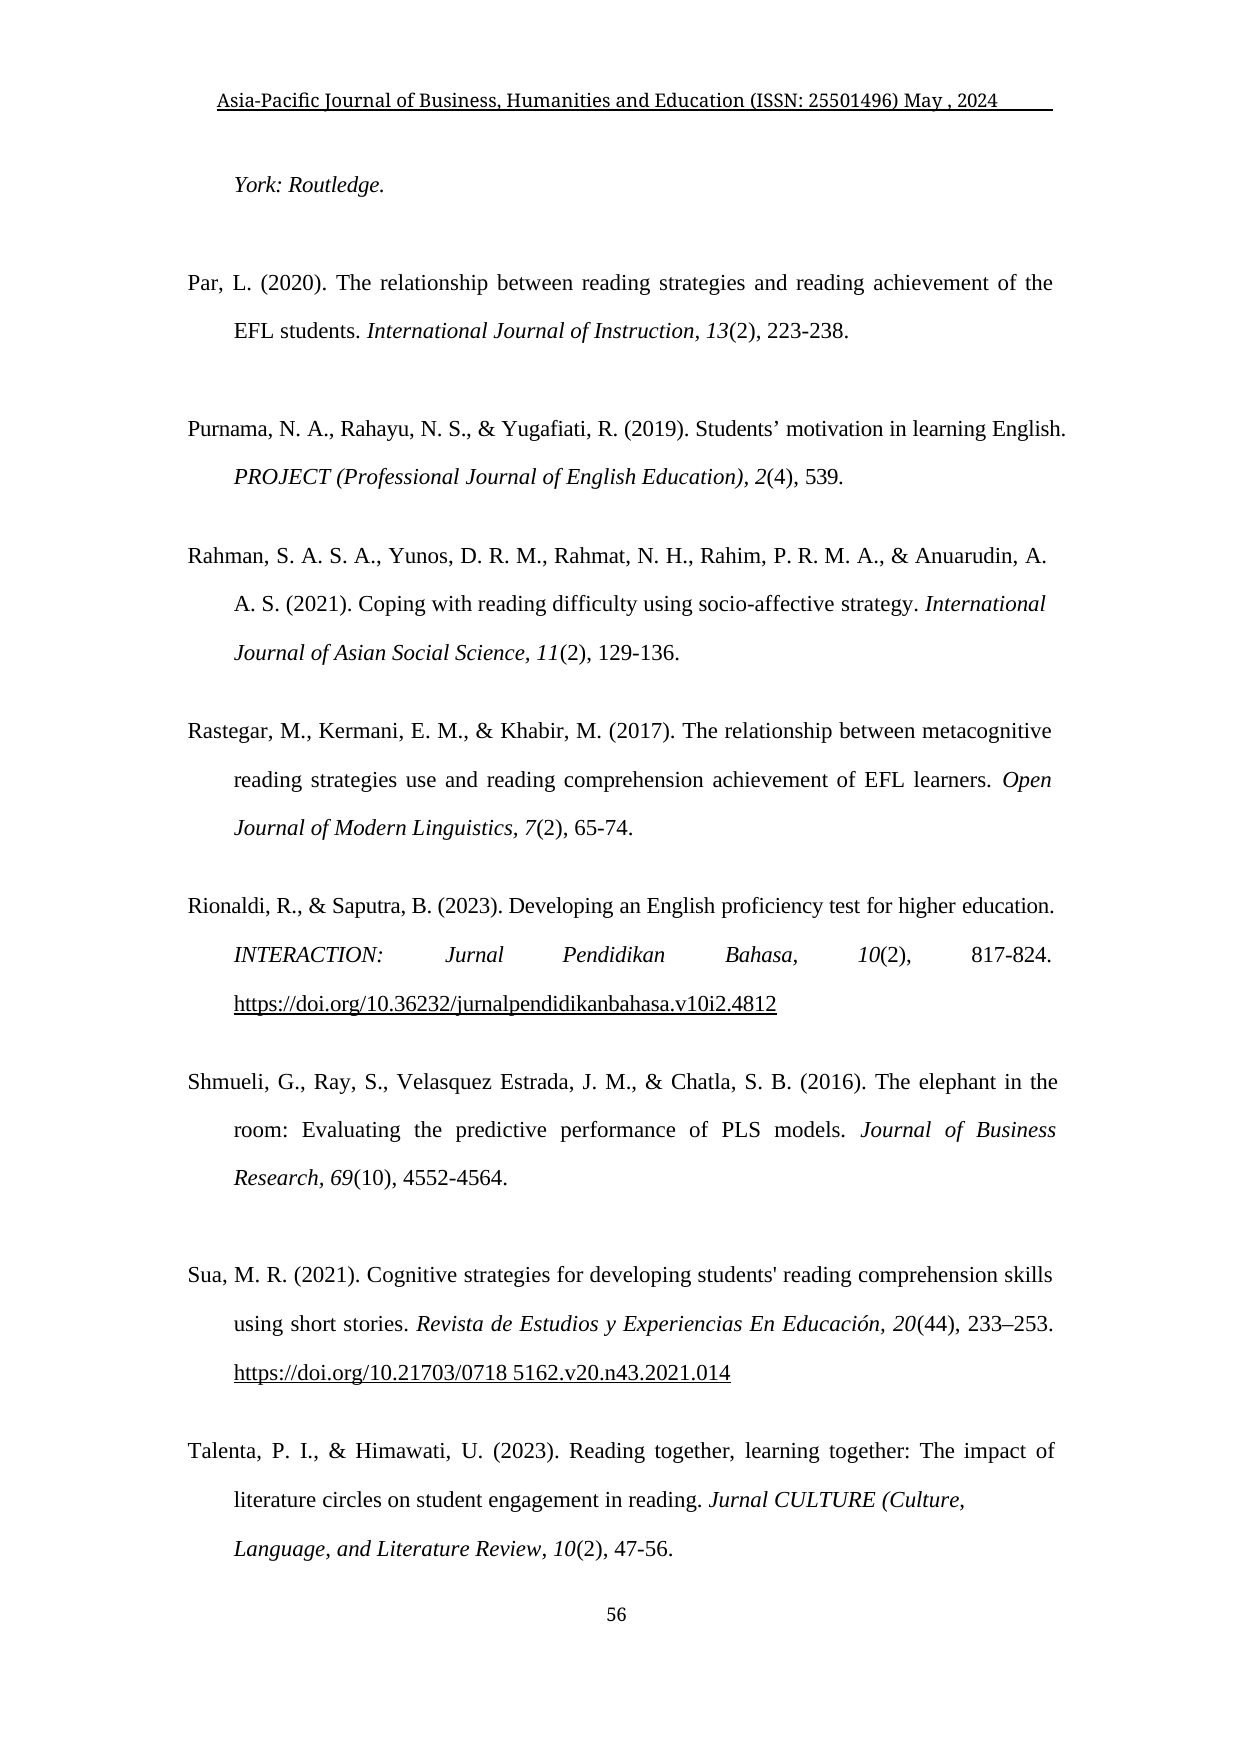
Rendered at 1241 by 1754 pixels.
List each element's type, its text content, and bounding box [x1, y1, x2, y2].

text Rionaldi, R., & Saputra, B. (2023). Developing an English proficiency test for higher education. [187, 892, 1122, 919]
text York: Routledge. [233, 171, 1122, 197]
text Rastegar, M., Kermani, E. M., & Khabir, M. (2017). The relationship between metacognitive reading strategies use and reading comprehension achievement of EFL learners. Open Journal of Modern Linguistics, 7(2), 65-74. [187, 717, 1054, 841]
text Purnama, N. A., Rahayu, N. S., & Yugafiati, R. (2019). Students’ motivation in learning English. [187, 415, 1122, 441]
text Par, L. (2020). The relationship between reading strategies and reading achievement of the EFL students. International Journal of Instruction, 13(2), 223-238. [187, 268, 1053, 344]
text INTERACTION: Jurnal Pendidikan Bahasa, 10(2), 817-824. https://doi.org/10.36232/jurnalpendidikanbahasa.v10i2.4812 [233, 941, 1054, 1017]
text Rahman, S. A. S. A., Yunos, D. R. M., Rahmat, N. H., Rahim, P. R. M. A., & Anuarudin, A. [187, 542, 1122, 568]
text Shmueli, G., Ray, S., Velasquez Estrada, J. M., & Chatla, S. B. (2016). The elephant in the room: Evaluating the predictive performance of PLS models. Journal of Business Research, 69(10), 4552-4564. [187, 1068, 1058, 1191]
text Sua, M. R. (2021). Cognitive strategies for developing students' reading comprehension skills using short stories. Revista de Estudios y Experiencias En Educación, 20(44), 233–253. https://doi.org/10.21703/0718 5162.v20.n43.2021.014 [187, 1261, 1054, 1385]
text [187, 1437, 1059, 1561]
text PROJECT (Professional Journal of English Education), 2(4), 539. [233, 463, 1122, 490]
text A. S. (2021). Coping with reading difficulty using socio-affective strategy. International Journal of Asian Social Science, 11(2), 129-136. [233, 591, 1059, 666]
